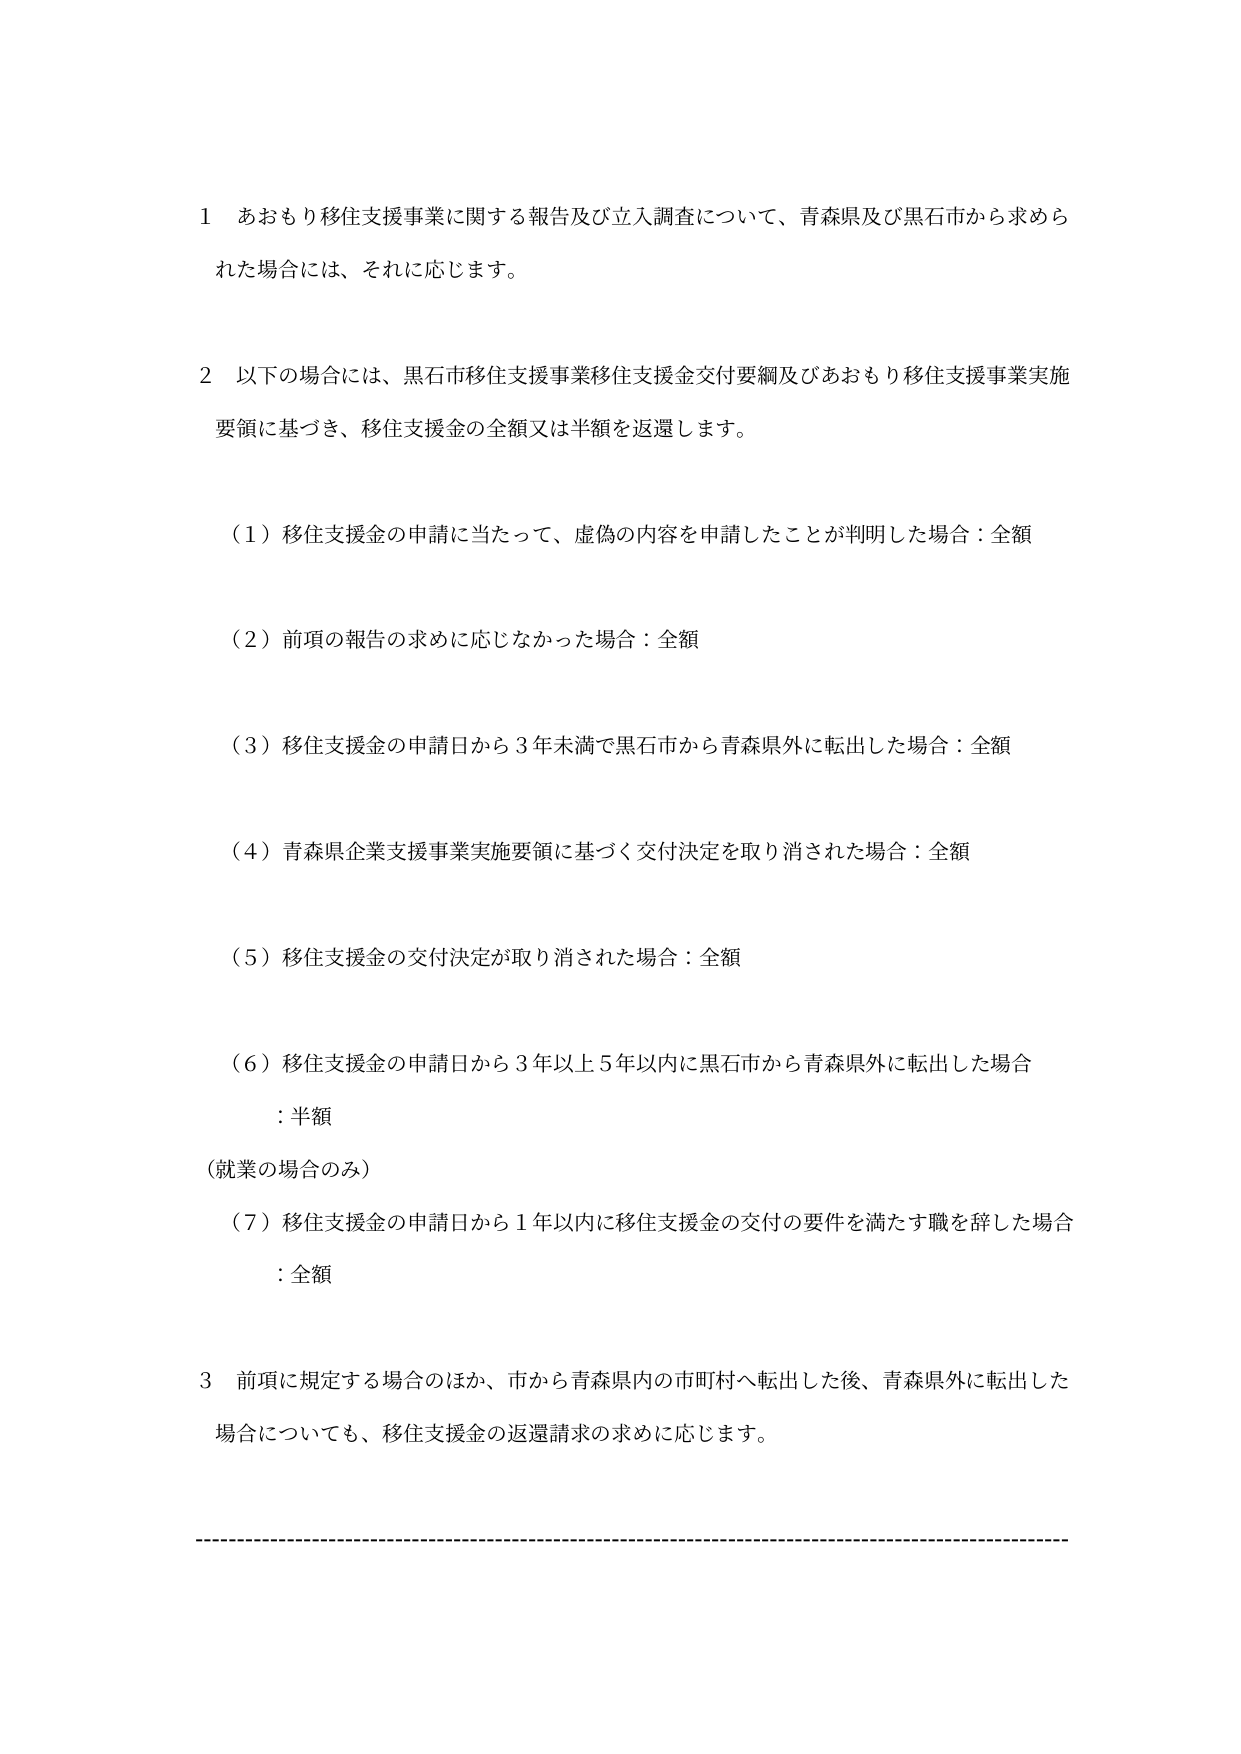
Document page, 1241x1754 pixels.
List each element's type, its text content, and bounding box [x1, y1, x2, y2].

text （７）移住支援金の申請日から１年以内に移住支援金の交付の要件を満たす職を辞した場合 [220, 1194, 1075, 1247]
text （就業の場合のみ） [195, 1142, 1075, 1194]
text （２）前項の報告の求めに応じなかった場合：全額 [220, 612, 1075, 665]
text ２ 以下の場合には、黒石市移住支援事業移住支援金交付要綱及びあおもり移住支援事業実施要領に基づき、移住支援金の全額又は半額を返還します。 [195, 348, 1075, 454]
text ：全額 [270, 1247, 1075, 1300]
text （５）移住支援金の交付決定が取り消された場合：全額 [220, 930, 1075, 983]
text １ あおもり移住支援事業に関する報告及び立入調査について、青森県及び黒石市から求められた場合には、それに応じます。 [195, 189, 1075, 295]
text （４）青森県企業支援事業実施要領に基づく交付決定を取り消された場合：全額 [220, 824, 1075, 877]
text （１）移住支援金の申請に当たって、虚偽の内容を申請したことが判明した場合：全額 [220, 507, 1075, 559]
text ３ 前項に規定する場合のほか、市から青森県内の市町村へ転出した後、青森県外に転出した場合についても、移住支援金の返還請求の求めに応じます。 [195, 1353, 1075, 1459]
text --------------------------------------------------------------------------------------------------------- [195, 1512, 1075, 1565]
text （６）移住支援金の申請日から３年以上５年以内に黒石市から青森県外に転出した場合 [220, 1036, 1075, 1089]
text ：半額 [270, 1089, 1075, 1142]
text （３）移住支援金の申請日から３年未満で黒石市から青森県外に転出した場合：全額 [220, 718, 1075, 771]
